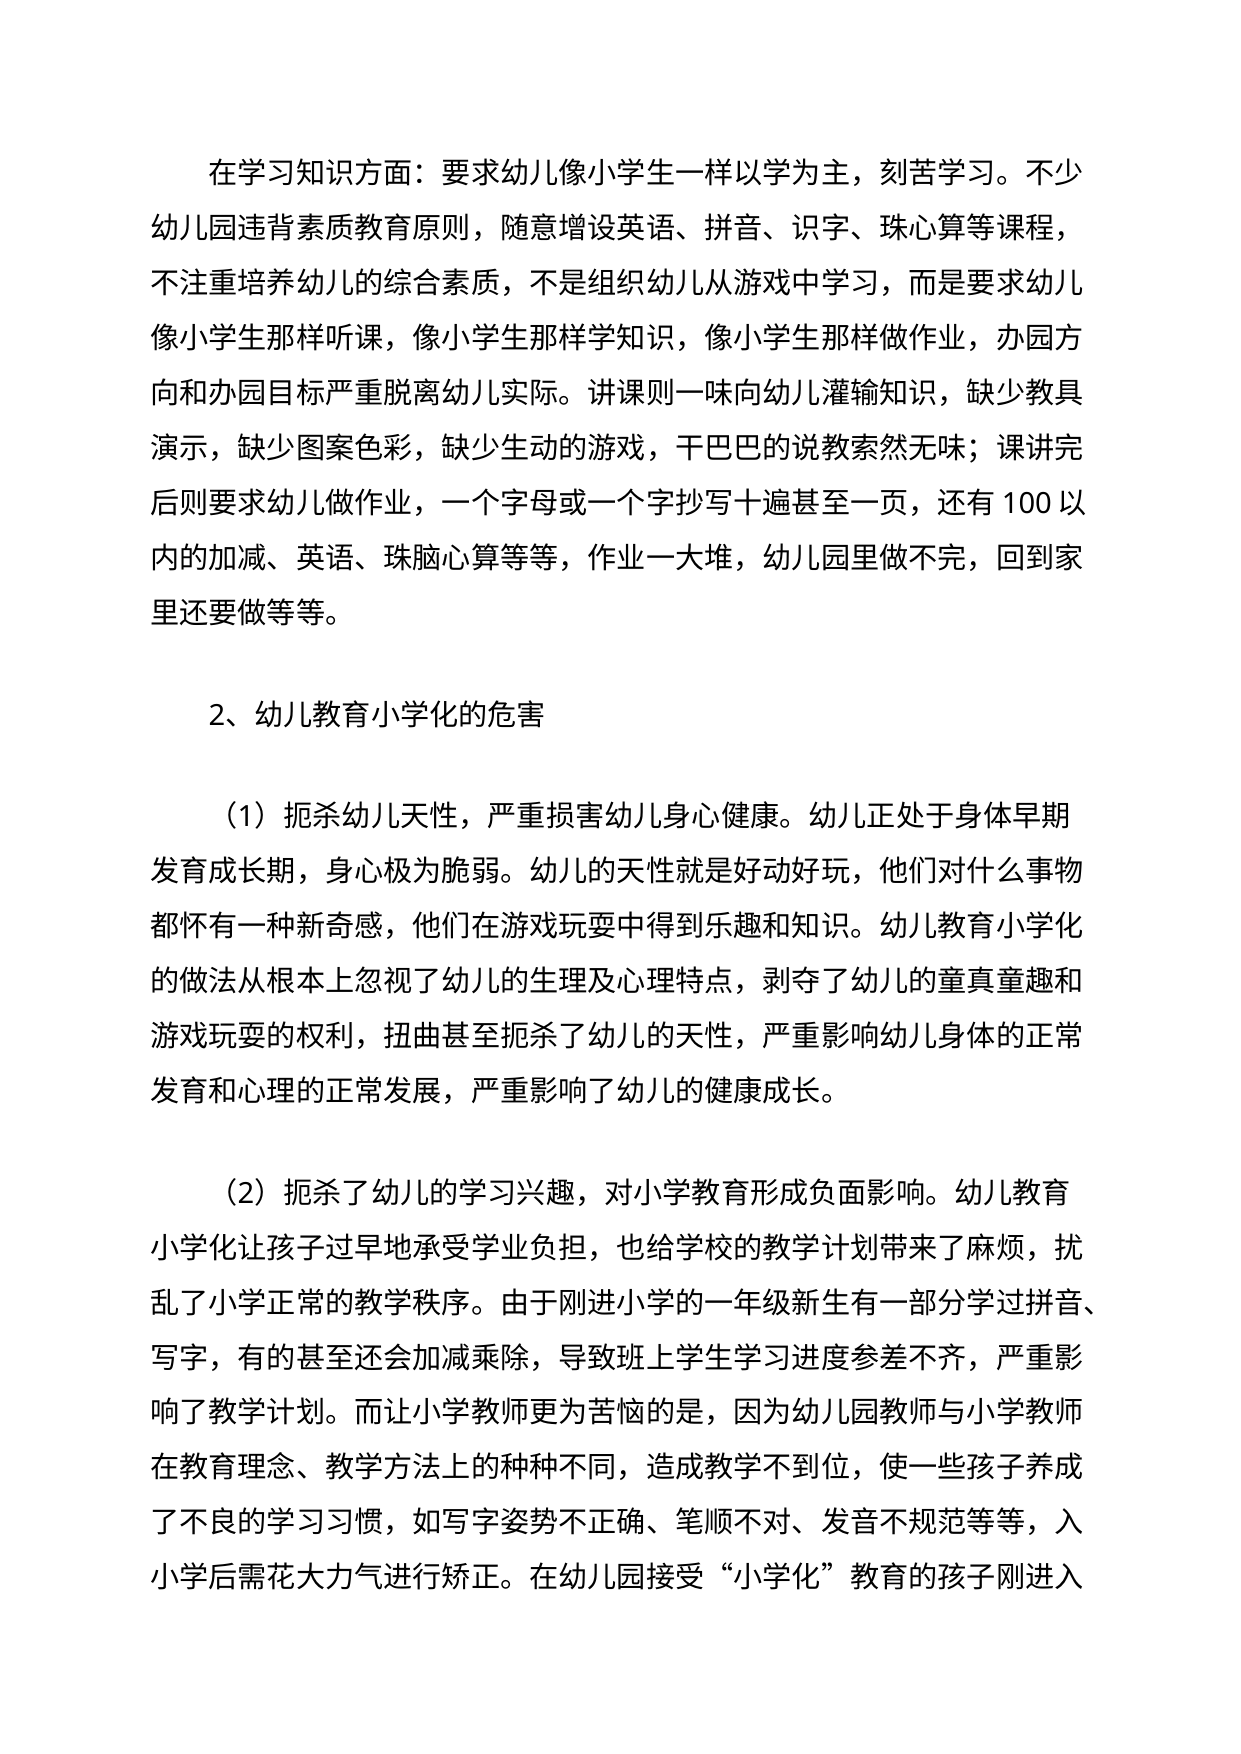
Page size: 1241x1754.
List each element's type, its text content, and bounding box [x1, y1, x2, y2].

text （1）扼杀幼儿天性，严重损害幼儿身心健康。幼儿正处于身体早期发育成长期，身心极为脆弱。幼儿的天性就是好动好玩，他们对什么事物都怀有一种新奇感，他们在游戏玩耍中得到乐趣和知识。幼儿教育小学化的做法从根本上忽视了幼儿的生理及心理特点，剥夺了幼儿的童真童趣和游戏玩耍的权利，扭曲甚至扼杀了幼儿的天性，严重影响幼儿身体的正常发育和心理的正常发展，严重影响了幼儿的健康成长。 [150, 793, 1090, 1110]
text 2、幼儿教育小学化的危害 [150, 691, 1090, 733]
text 在学习知识方面：要求幼儿像小学生一样以学为主，刻苦学习。不少幼儿园违背素质教育原则，随意增设英语、拼音、识字、珠心算等课程，不注重培养幼儿的综合素质，不是组织幼儿从游戏中学习，而是要求幼儿像小学生那样听课，像小学生那样学知识，像小学生那样做作业，办园方向和办园目标严重脱离幼儿实际。讲课则一味向幼儿灌输知识，缺少教具演示，缺少图案色彩，缺少生动的游戏，干巴巴的说教索然无味；课讲完后则要求幼儿做作业，一个字母或一个字抄写十遍甚至一页，还有100以内的加减、英语、珠脑心算等等，作业一大堆，幼儿园里做不完，回到家里还要做等等。 [150, 150, 1090, 632]
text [150, 1169, 1090, 1596]
